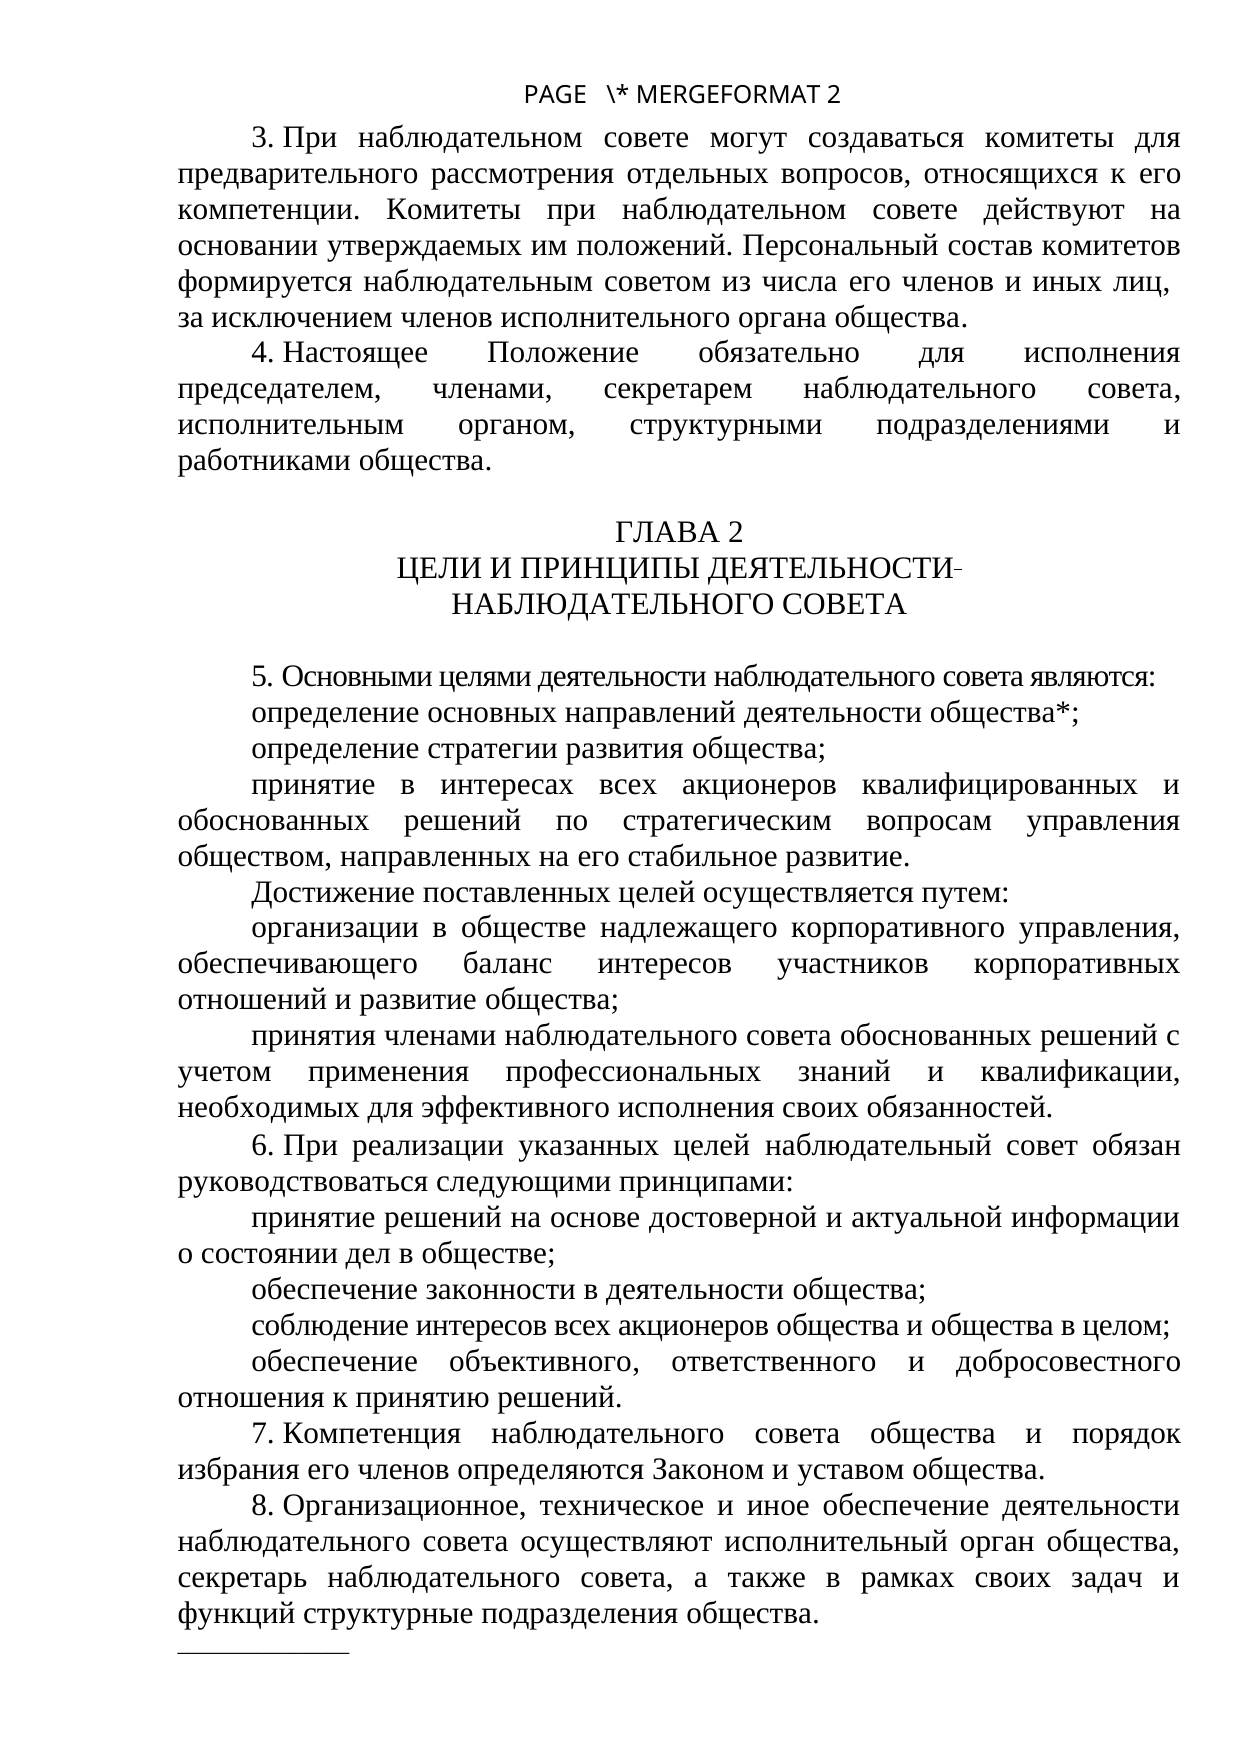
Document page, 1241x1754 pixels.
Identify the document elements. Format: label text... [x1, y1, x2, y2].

text 3. При наблюдательном совете могут создаваться комитеты для предварительного рассмотрения отдельных вопросов, относящихся к его компетенции. Комитеты при наблюдательном совете действуют на основании утверждаемых им положений. Персональный состав комитетов формируется наблюдательным советом из числа его членов и иных лиц, за исключением членов исполнительного органа общества. [177, 118, 1181, 334]
text определение основных направлений деятельности общества*; [177, 693, 1181, 729]
text 7. Компетенция наблюдательного совета общества и порядок избрания его членов определяются Законом и уставом общества. [177, 1414, 1181, 1486]
text обеспечение объективного, ответственного и добросовестного отношения к принятию решений. [177, 1342, 1181, 1414]
text 5. Основными целями деятельности наблюдательного совета являются: [177, 657, 1181, 693]
text обеспечение законности в деятельности общества; [177, 1271, 1181, 1306]
text 8. Организационное, техническое и иное обеспечение деятельности наблюдательного совета осуществляют исполнительный орган общества, секретарь наблюдательного совета, а также в рамках своих задач и функций структурные подразделения общества. [177, 1486, 1181, 1630]
text организации в обществе надлежащего корпоративного управления, обеспечивающего баланс интересов участников корпоративных отношений и развитие общества; [177, 909, 1181, 1017]
text ГЛАВА 2 [177, 513, 1181, 549]
text ЦЕЛИ И ПРИНЦИПЫ ДЕЯТЕЛЬНОСТИ НАБЛЮДАТЕЛЬНОГО СОВЕТА [177, 549, 1181, 621]
text принятие в интересах всех акционеров квалифицированных и обоснованных решений по стратегическим вопросам управления обществом, направленных на его стабильное развитие. [177, 765, 1181, 873]
text принятие решений на основе достоверной и актуальной информации о состоянии дел в обществе; [177, 1199, 1181, 1271]
text _______________ [177, 1630, 1181, 1656]
text соблюдение интересов всех акционеров общества и общества в целом; [177, 1306, 1181, 1342]
text определение стратегии развития общества; [177, 729, 1181, 765]
text Достижение поставленных целей осуществляется путем: [177, 873, 1181, 909]
text 4. Настоящее Положение обязательно для исполнения председателем, членами, секретарем наблюдательного совета, исполнительным органом, структурными подразделениями и работниками общества. [177, 334, 1181, 477]
text 6. При реализации указанных целей наблюдательный совет обязан руководствоваться следующими принципами: [177, 1124, 1181, 1199]
text принятия членами наблюдательного совета обоснованных решений с учетом применения профессиональных знаний и квалификации, необходимых для эффективного исполнения своих обязанностей. [177, 1017, 1181, 1124]
